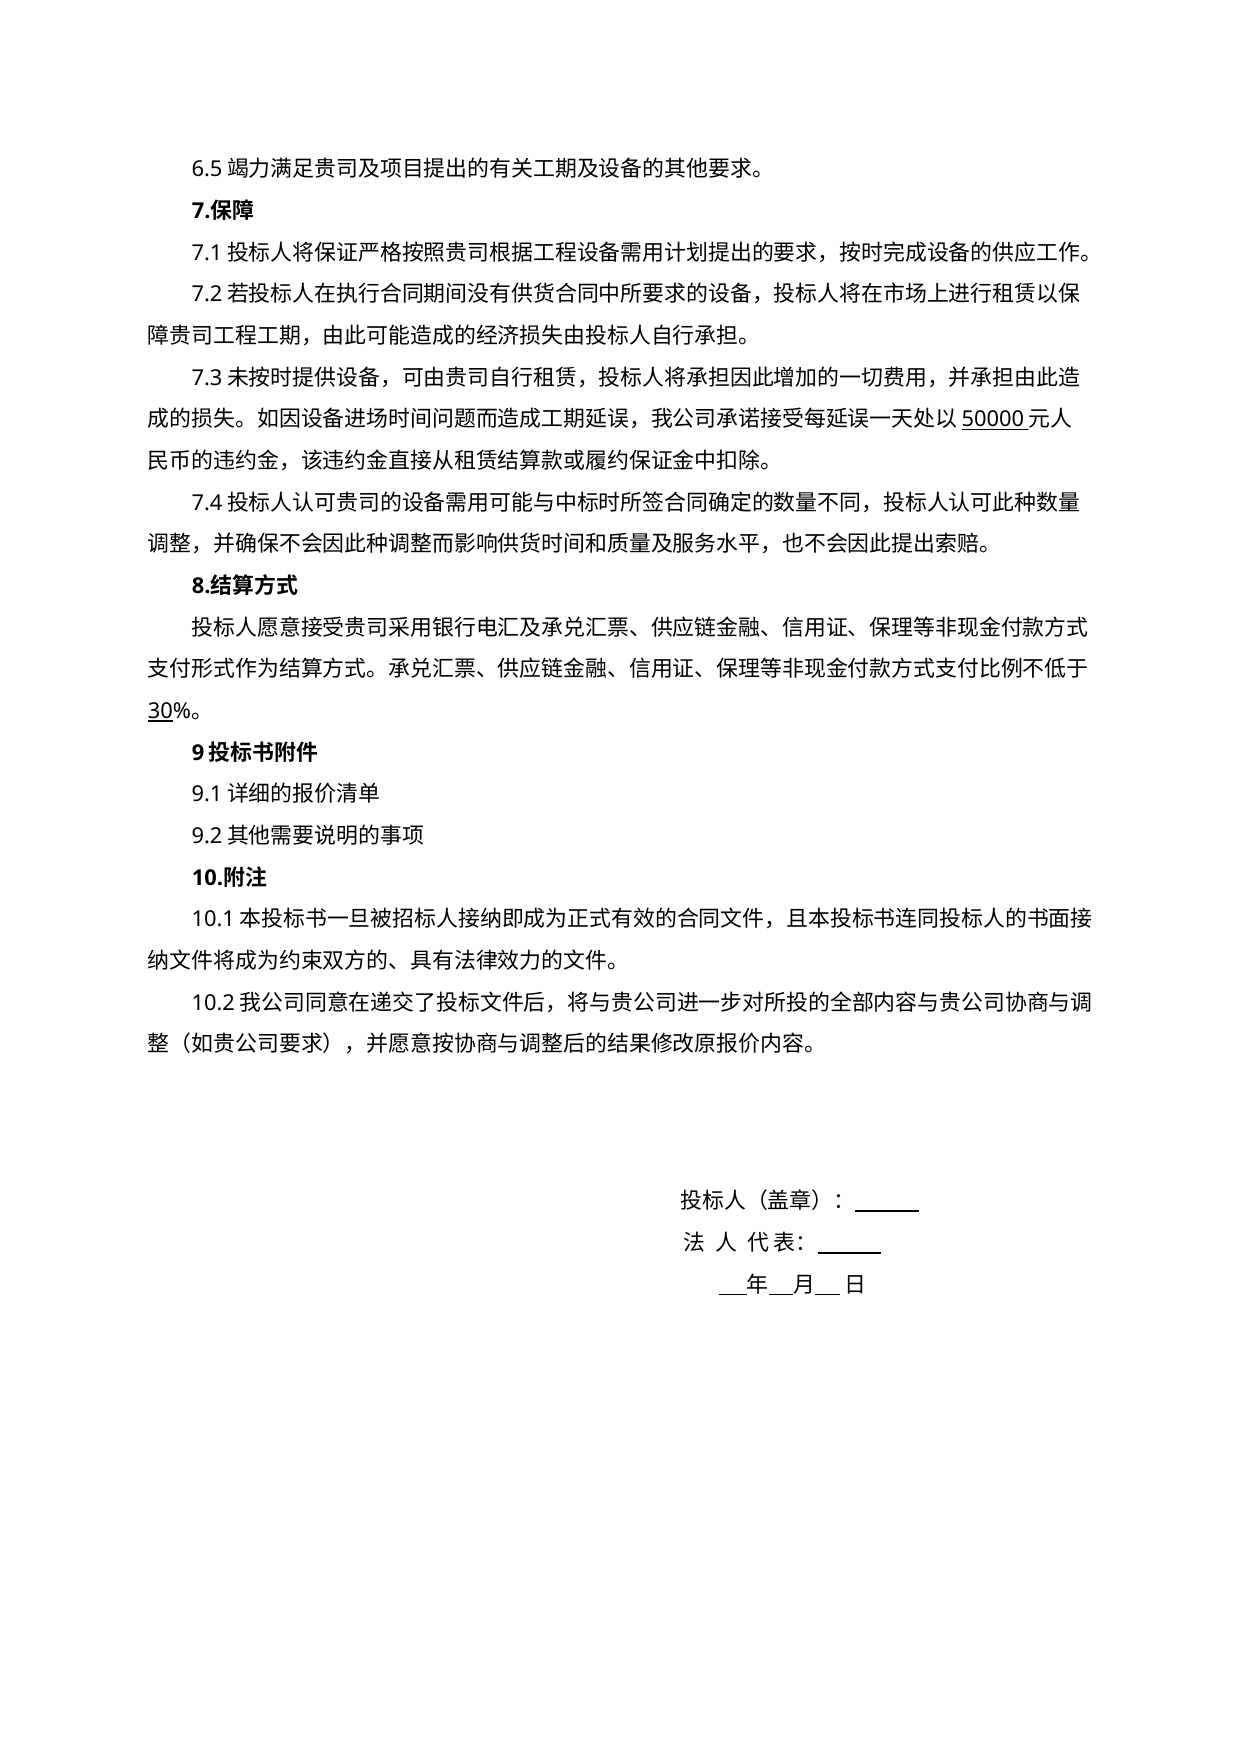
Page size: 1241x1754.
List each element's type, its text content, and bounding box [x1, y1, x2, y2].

text 7.2若投标人在执行合同期间没有供货合同中所要求的设备，投标人将在市场上进行租赁以保障贵司工程工期，由此可能造成的经济损失由投标人自行承担。 [148, 268, 1092, 352]
text 9.1详细的报价清单 [148, 768, 1092, 810]
text 10.2我公司同意在递交了投标文件后，将与贵公司进一步对所投的全部内容与贵公司协商与调整（如贵公司要求），并愿意按协商与调整后的结果修改原报价内容。 [148, 977, 1092, 1060]
text 法 人 代 表： [148, 1217, 1092, 1259]
text 7.3未按时提供设备，可由贵司自行租赁，投标人将承担因此增加的一切费用，并承担由此造成的损失。如因设备进场时间问题而造成工期延误，我公司承诺接受每延误一天处以50000元人民币的违约金，该违约金直接从租赁结算款或履约保证金中扣除。 [148, 352, 1092, 477]
text 7.保障 [148, 185, 1092, 227]
text 投标人（盖章）： [148, 1175, 1092, 1217]
text 年 月 日 [148, 1259, 1092, 1300]
text 9.2其他需要说明的事项 [148, 810, 1092, 852]
text 9投标书附件 [148, 727, 1092, 768]
text 10.1本投标书一旦被招标人接纳即成为正式有效的合同文件，且本投标书连同投标人的书面接纳文件将成为约束双方的、具有法律效力的文件。 [148, 893, 1092, 977]
text 投标人愿意接受贵司采用银行电汇及承兑汇票、供应链金融、信用证、保理等非现金付款方式支付形式作为结算方式。承兑汇票、供应链金融、信用证、保理等非现金付款方式支付比例不低于30%。 [148, 602, 1092, 727]
text 10.附注 [148, 852, 1092, 893]
text 7.4投标人认可贵司的设备需用可能与中标时所签合同确定的数量不同，投标人认可此种数量调整，并确保不会因此种调整而影响供货时间和质量及服务水平，也不会因此提出索赔。 [148, 477, 1092, 560]
text 6.5竭力满足贵司及项目提出的有关工期及设备的其他要求。 [148, 143, 1092, 185]
text 7.1投标人将保证严格按照贵司根据工程设备需用计划提出的要求，按时完成设备的供应工作。 [148, 227, 1092, 268]
text 8.结算方式 [148, 560, 1092, 602]
